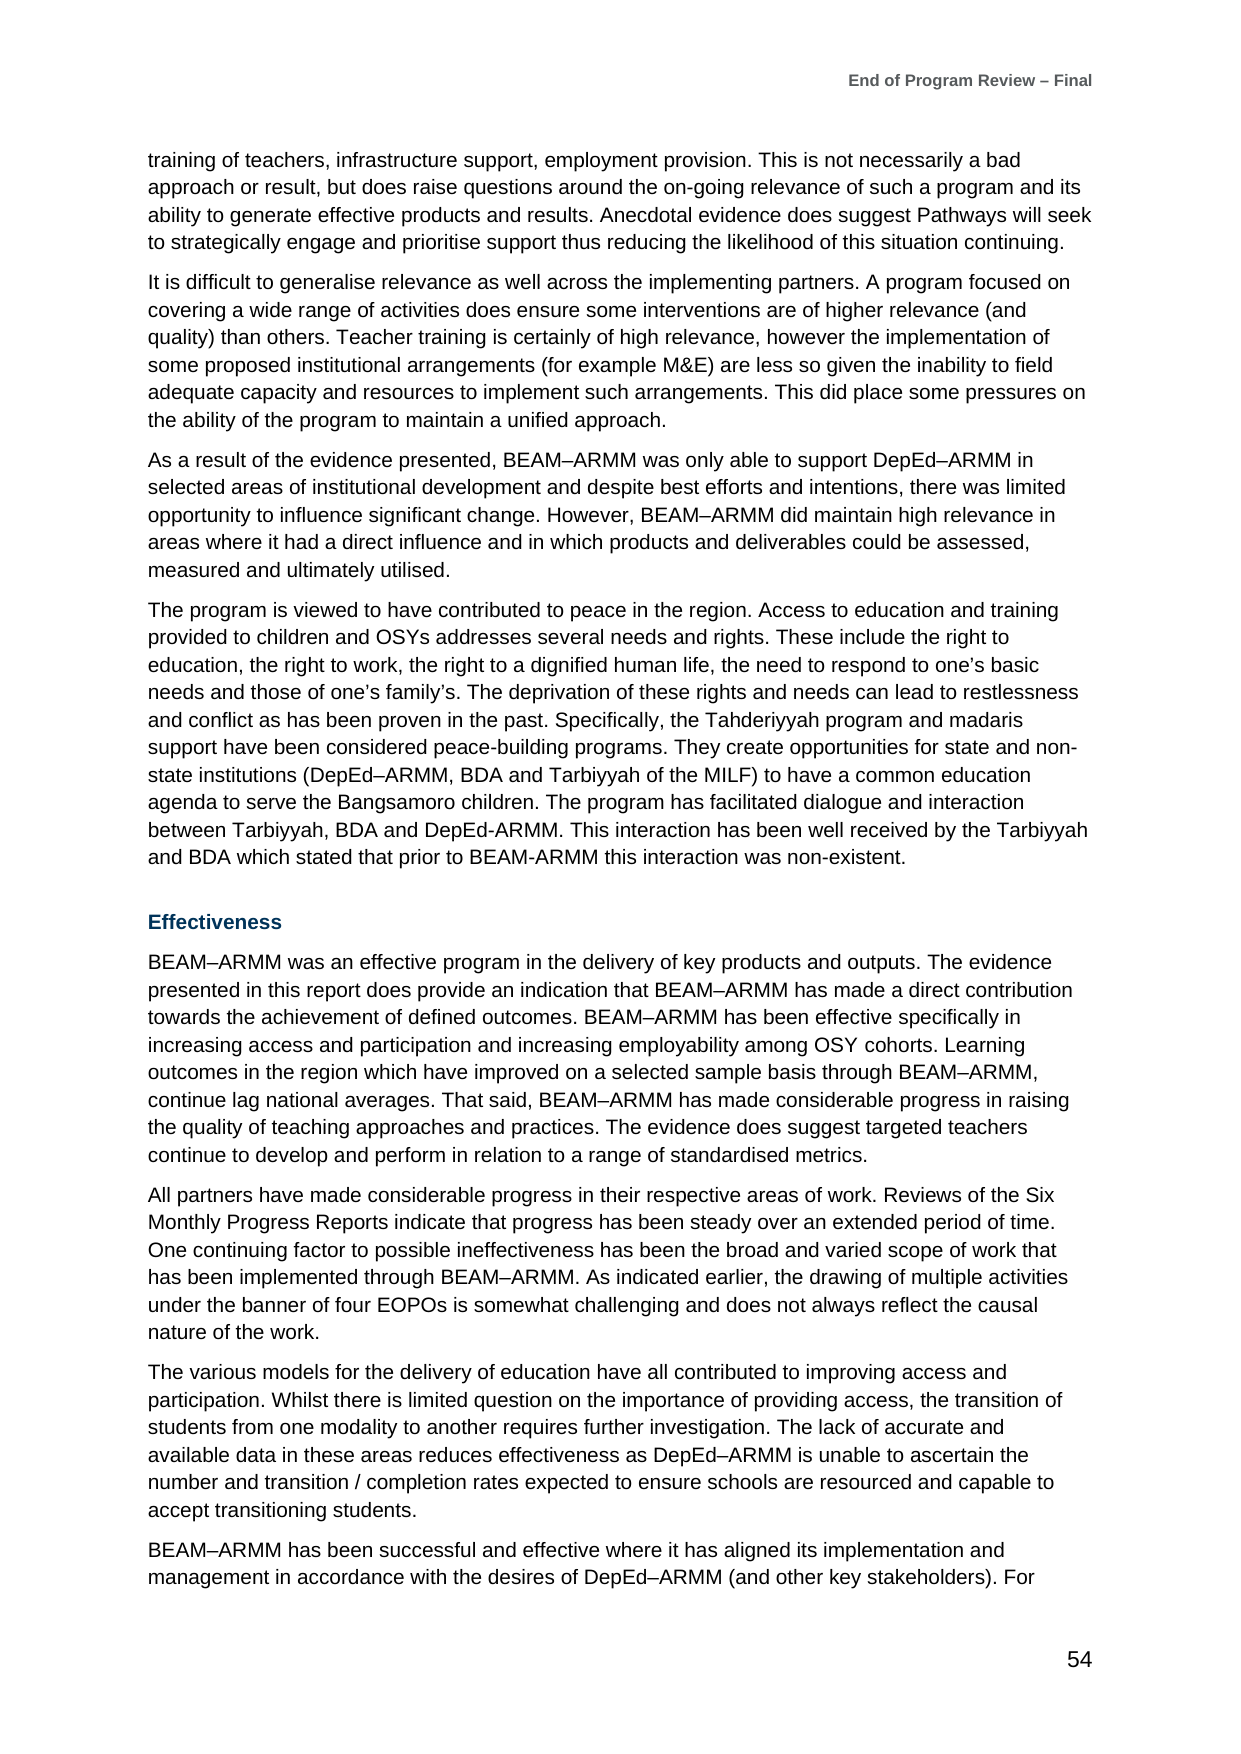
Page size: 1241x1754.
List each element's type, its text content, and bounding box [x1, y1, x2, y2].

text BEAM–ARMM was an effective program in the delivery of key products and outputs. The evidence presented in this report does provide an indication that BEAM–ARMM has made a direct contribution towards the achievement of defined outcomes. BEAM–ARMM has been effective specifically in increasing access and participation and increasing employability among OSY cohorts. Learning outcomes in the region which have improved on a selected sample basis through BEAM–ARMM, continue lag national averages. That said, BEAM–ARMM has made considerable progress in raising the quality of teaching approaches and practices. The evidence does suggest targeted teachers continue to develop and perform in relation to a range of standardised metrics. [148, 950, 1092, 1167]
subtitle Effectiveness [148, 910, 1092, 934]
text It is difficult to generalise relevance as well across the implementing partners. A program focused on covering a wide range of activities does ensure some interventions are of higher relevance (and quality) than others. Teacher training is certainly of high relevance, however the implementation of some proposed institutional arrangements (for example M&E) are less so given the inability to field adequate capacity and resources to implement such arrangements. This did place some pressures on the ability of the program to maintain a unified approach. [148, 270, 1092, 432]
text The program is viewed to have contributed to peace in the region. Access to education and training provided to children and OSYs addresses several needs and rights. These include the right to education, the right to work, the right to a dignified human life, the need to respond to one’s basic needs and those of one’s family’s. The deprivation of these rights and needs can lead to restlessness and conflict as has been proven in the past. Specifically, the Tahderiyyah program and madaris support have been considered peace-building programs. They create opportunities for state and non-state institutions (DepEd–ARMM, BDA and Tarbiyyah of the MILF) to have a common education agenda to serve the Bangsamoro children. The program has facilitated dialogue and interaction between Tarbiyyah, BDA and DepEd-ARMM. This interaction has been well received by the Tarbiyyah and BDA which stated that prior to BEAM-ARMM this interaction was non-existent. [148, 598, 1092, 869]
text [148, 148, 1092, 254]
text The various models for the delivery of education have all contributed to improving access and participation. Whilst there is limited question on the importance of providing access, the transition of students from one modality to another requires further investigation. The lack of accurate and available data in these areas reduces effectiveness as DepEd–ARMM is unable to ascertain the number and transition / completion rates expected to ensure schools are resourced and capable to accept transitioning students. [148, 1360, 1092, 1522]
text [148, 1538, 1092, 1589]
text All partners have made considerable progress in their respective areas of work. Reviews of the Six Monthly Progress Reports indicate that progress has been steady over an extended period of time. One continuing factor to possible ineffectiveness has been the broad and varied scope of work that has been implemented through BEAM–ARMM. As indicated earlier, the drawing of multiple activities under the banner of four EOPOs is somewhat challenging and does not always reflect the causal nature of the work. [148, 1183, 1092, 1344]
text As a result of the evidence presented, BEAM–ARMM was only able to support DepEd–ARMM in selected areas of institutional development and despite best efforts and intentions, there was limited opportunity to influence significant change. However, BEAM–ARMM did maintain high relevance in areas where it had a direct influence and in which products and deliverables could be assessed, measured and ultimately utilised. [148, 448, 1092, 582]
